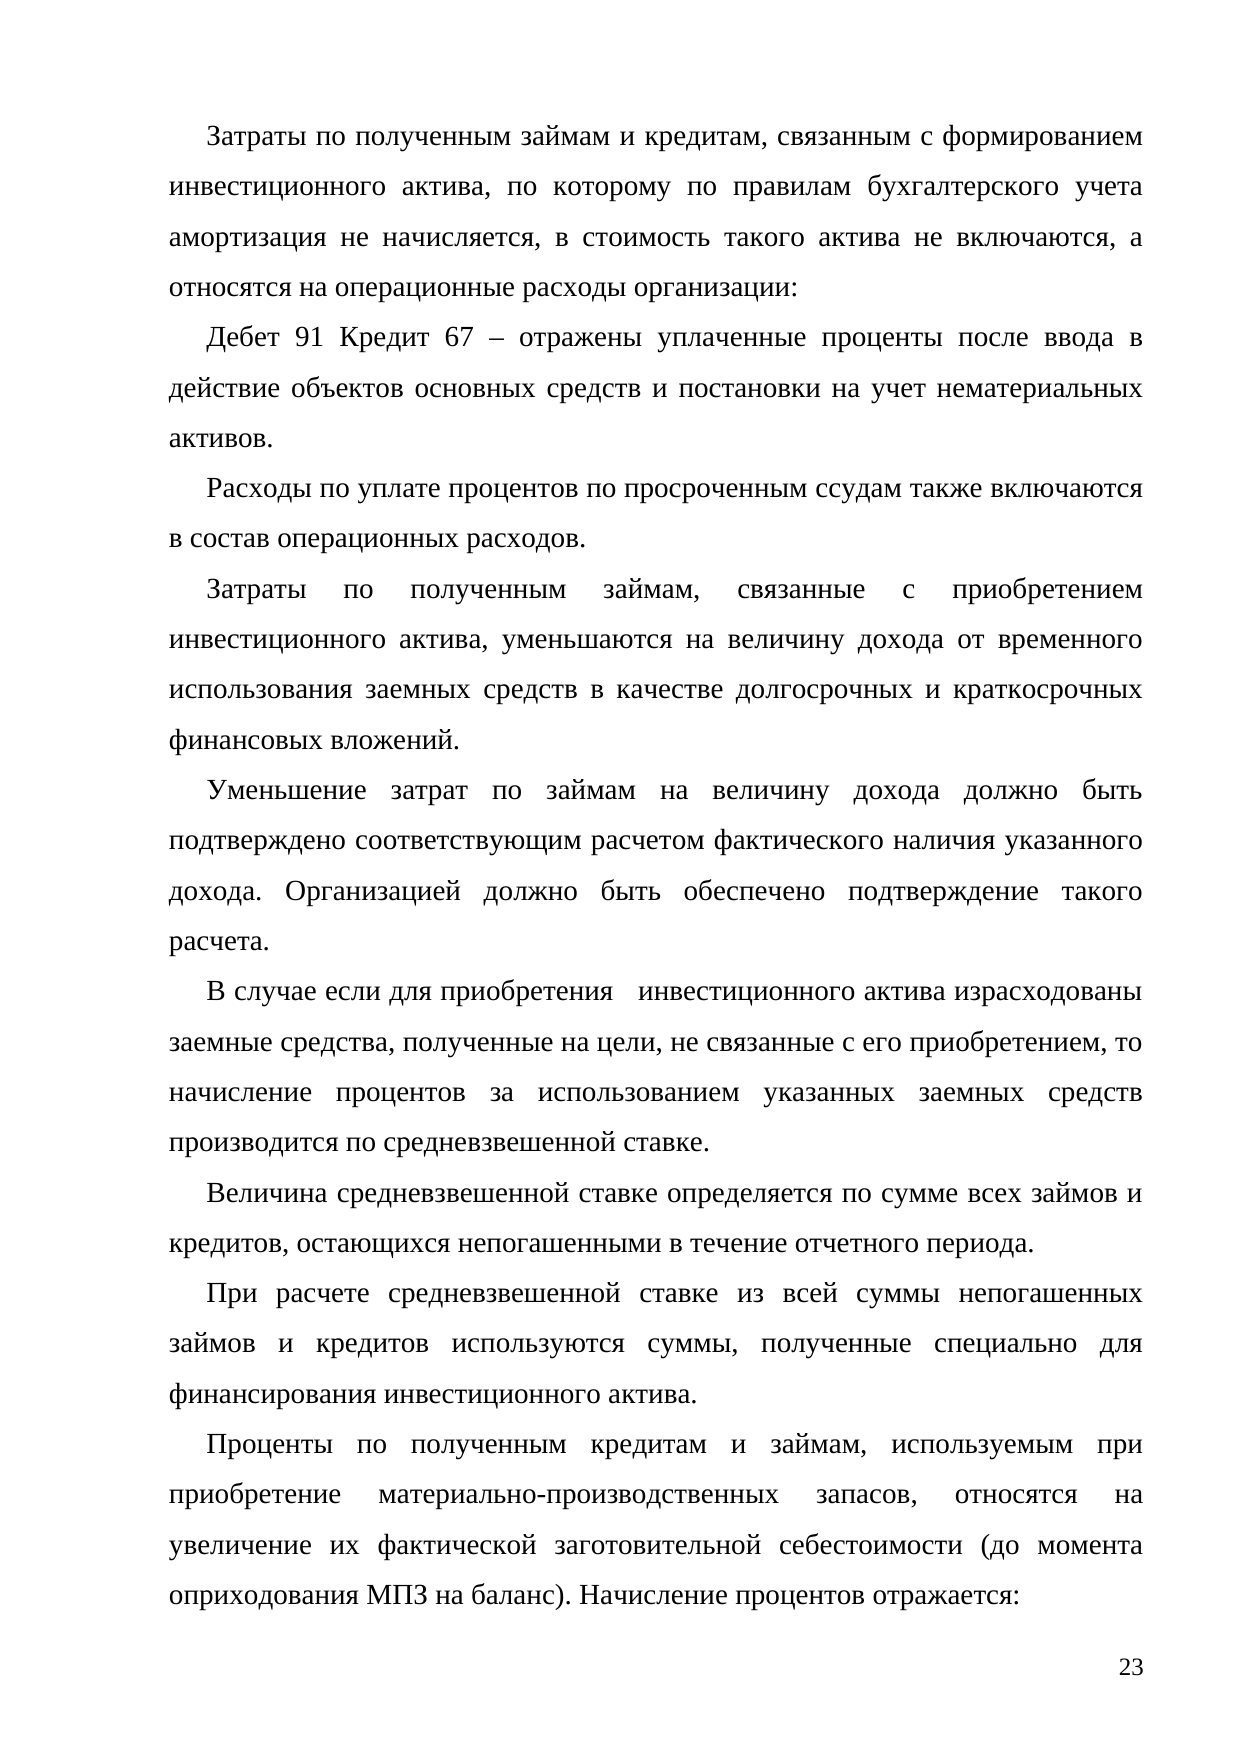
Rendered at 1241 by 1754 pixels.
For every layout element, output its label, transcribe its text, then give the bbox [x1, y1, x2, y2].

text Величина средневзвешенной ставке определяется по сумме всех займов и кредитов, остающихся непогашенными в течение отчетного периода. [169, 1175, 1144, 1258]
text Проценты по полученным кредитам и займам, используемым при приобретение материально-производственных запасов, относятся на увеличение их фактической заготовительной себестоимости (до момента оприходования МПЗ на баланс). Начисление процентов отражается: [169, 1426, 1144, 1611]
text При расчете средневзвешенной ставке из всей суммы непогашенных займов и кредитов используются суммы, полученные специально для финансирования инвестиционного актива. [169, 1275, 1144, 1409]
text В случае если для приобретения инвестиционного актива израсходованы заемные средства, полученные на цели, не связанные с его приобретением, то начисление процентов за использованием указанных заемных средств производится по средневзвешенной ставке. [169, 973, 1144, 1158]
text Дебет 91 Кредит 67 – отражены уплаченные проценты после ввода в действие объектов основных средств и постановки на учет нематериальных активов. [169, 319, 1144, 453]
text Уменьшение затрат по займам на величину дохода должно быть подтверждено соответствующим расчетом фактического наличия указанного дохода. Организацией должно быть обеспечено подтверждение такого расчета. [169, 772, 1144, 957]
text Затраты по полученным займам и кредитам, связанным с формированием инвестиционного актива, по которому по правилам бухгалтерского учета амортизация не начисляется, в стоимость такого актива не включаются, а относятся на операционные расходы организации: [169, 118, 1144, 303]
text Расходы по уплате процентов по просроченным ссудам также включаются в состав операционных расходов. [169, 470, 1144, 554]
text Затраты по полученным займам, связанные с приобретением инвестиционного актива, уменьшаются на величину дохода от временного использования заемных средств в качестве долгосрочных и краткосрочных финансовых вложений. [169, 571, 1144, 755]
